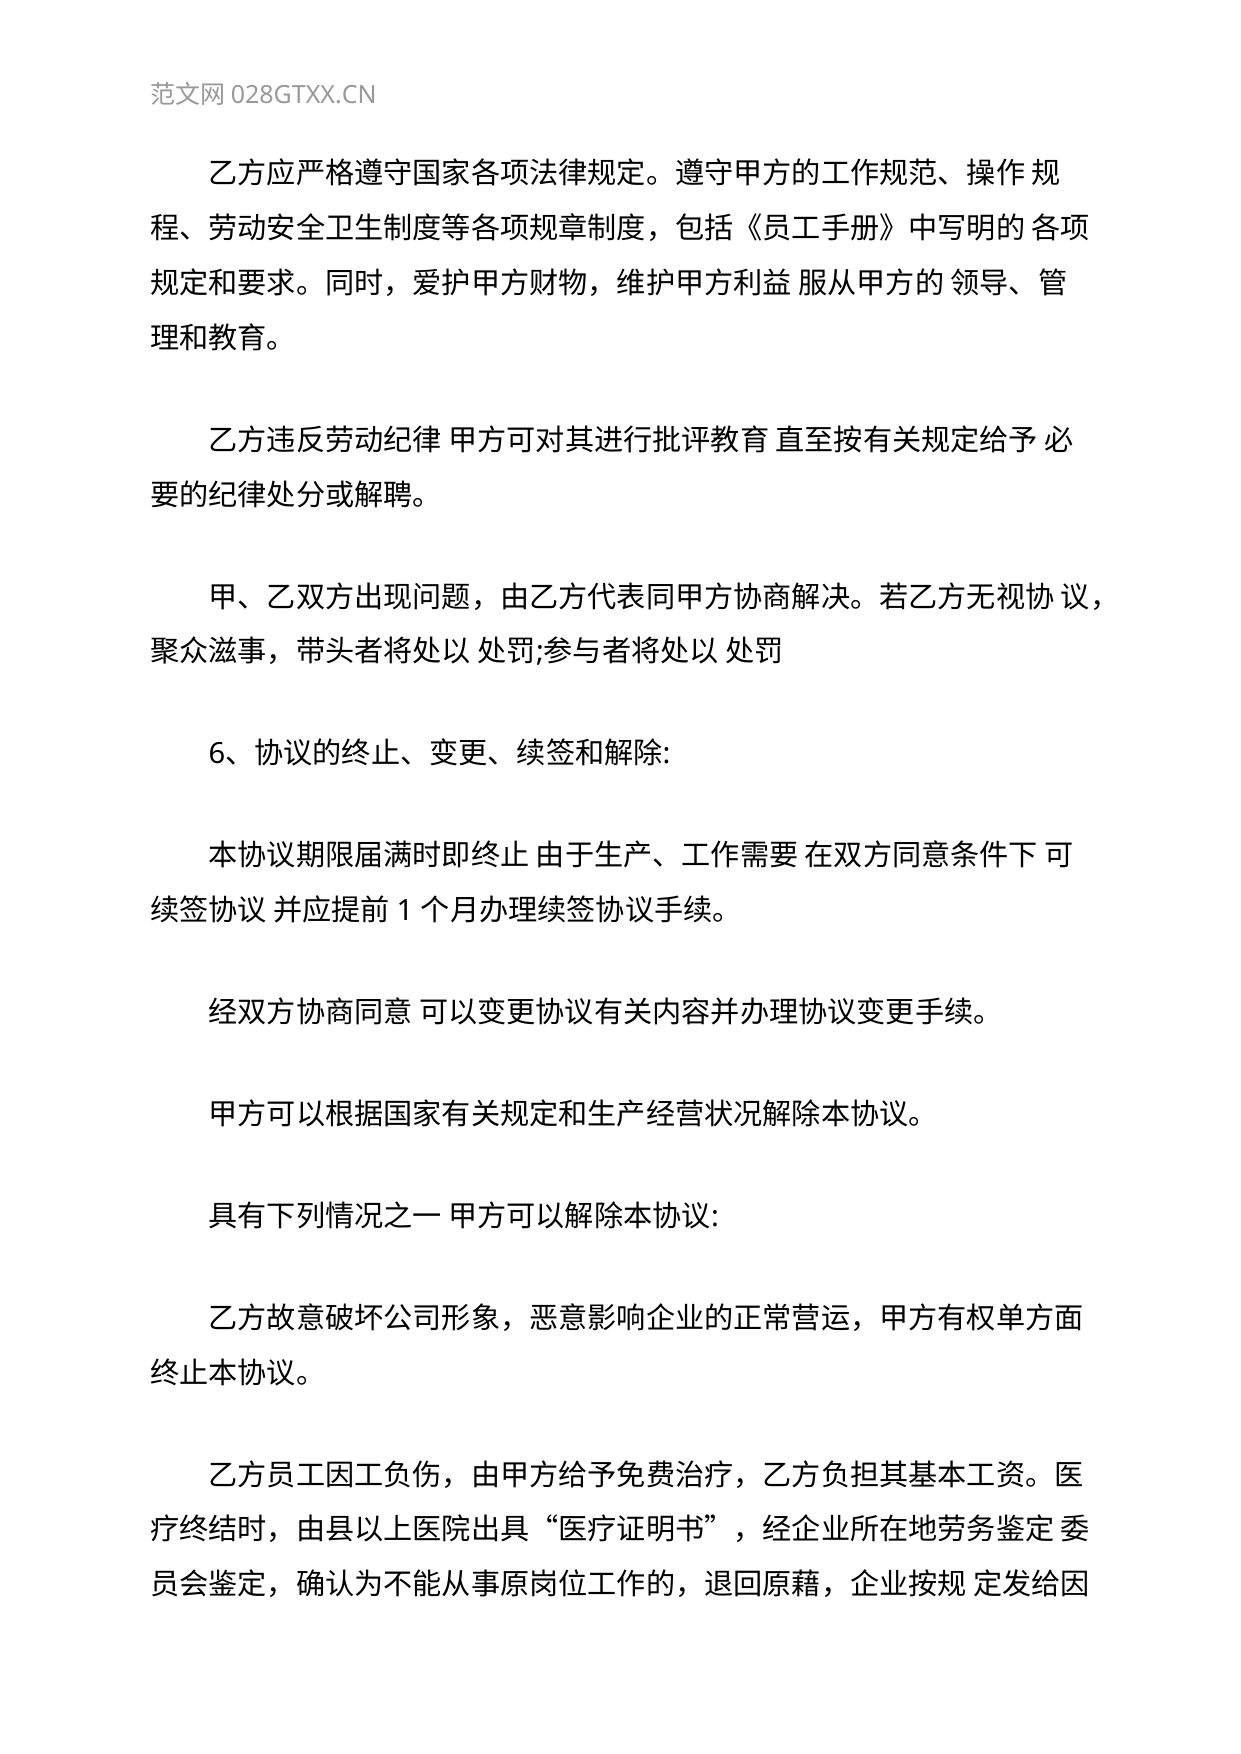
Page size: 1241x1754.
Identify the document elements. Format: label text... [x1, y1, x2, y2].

text 具有下列情况之一 甲方可以解除本协议: [150, 1192, 1090, 1235]
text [150, 1451, 1090, 1603]
text 本协议期限届满时即终止 由于生产、工作需要 在双方同意条件下 可续签协议 并应提前 1 个月办理续签协议手续。 [150, 832, 1090, 929]
text 6、协议的终止、变更、续签和解除: [150, 730, 1090, 772]
text 乙方故意破坏公司形象，恶意影响企业的正常营运，甲方有权单方面 终止本协议。 [150, 1294, 1090, 1392]
text 经双方协商同意 可以变更协议有关内容并办理协议变更手续。 [150, 989, 1090, 1031]
text 甲方可以根据国家有关规定和生产经营状况解除本协议。 [150, 1091, 1090, 1133]
text 甲、乙双方出现问题，由乙方代表同甲方协商解决。若乙方无视协 议，聚众滋事，带头者将处以 处罚;参与者将处以 处罚 [150, 573, 1090, 670]
text 乙方违反劳动纪律 甲方可对其进行批评教育 直至按有关规定给予 必要的纪律处分或解聘。 [150, 416, 1090, 514]
text 乙方应严格遵守国家各项法律规定。遵守甲方的工作规范、操作 规 程、劳动安全卫生制度等各项规章制度，包括《员工手册》中写明的 各项规定和要求。同时，爱护甲方财物，维护甲方利益 服从甲方的 领导、管理和教育。 [150, 150, 1090, 357]
